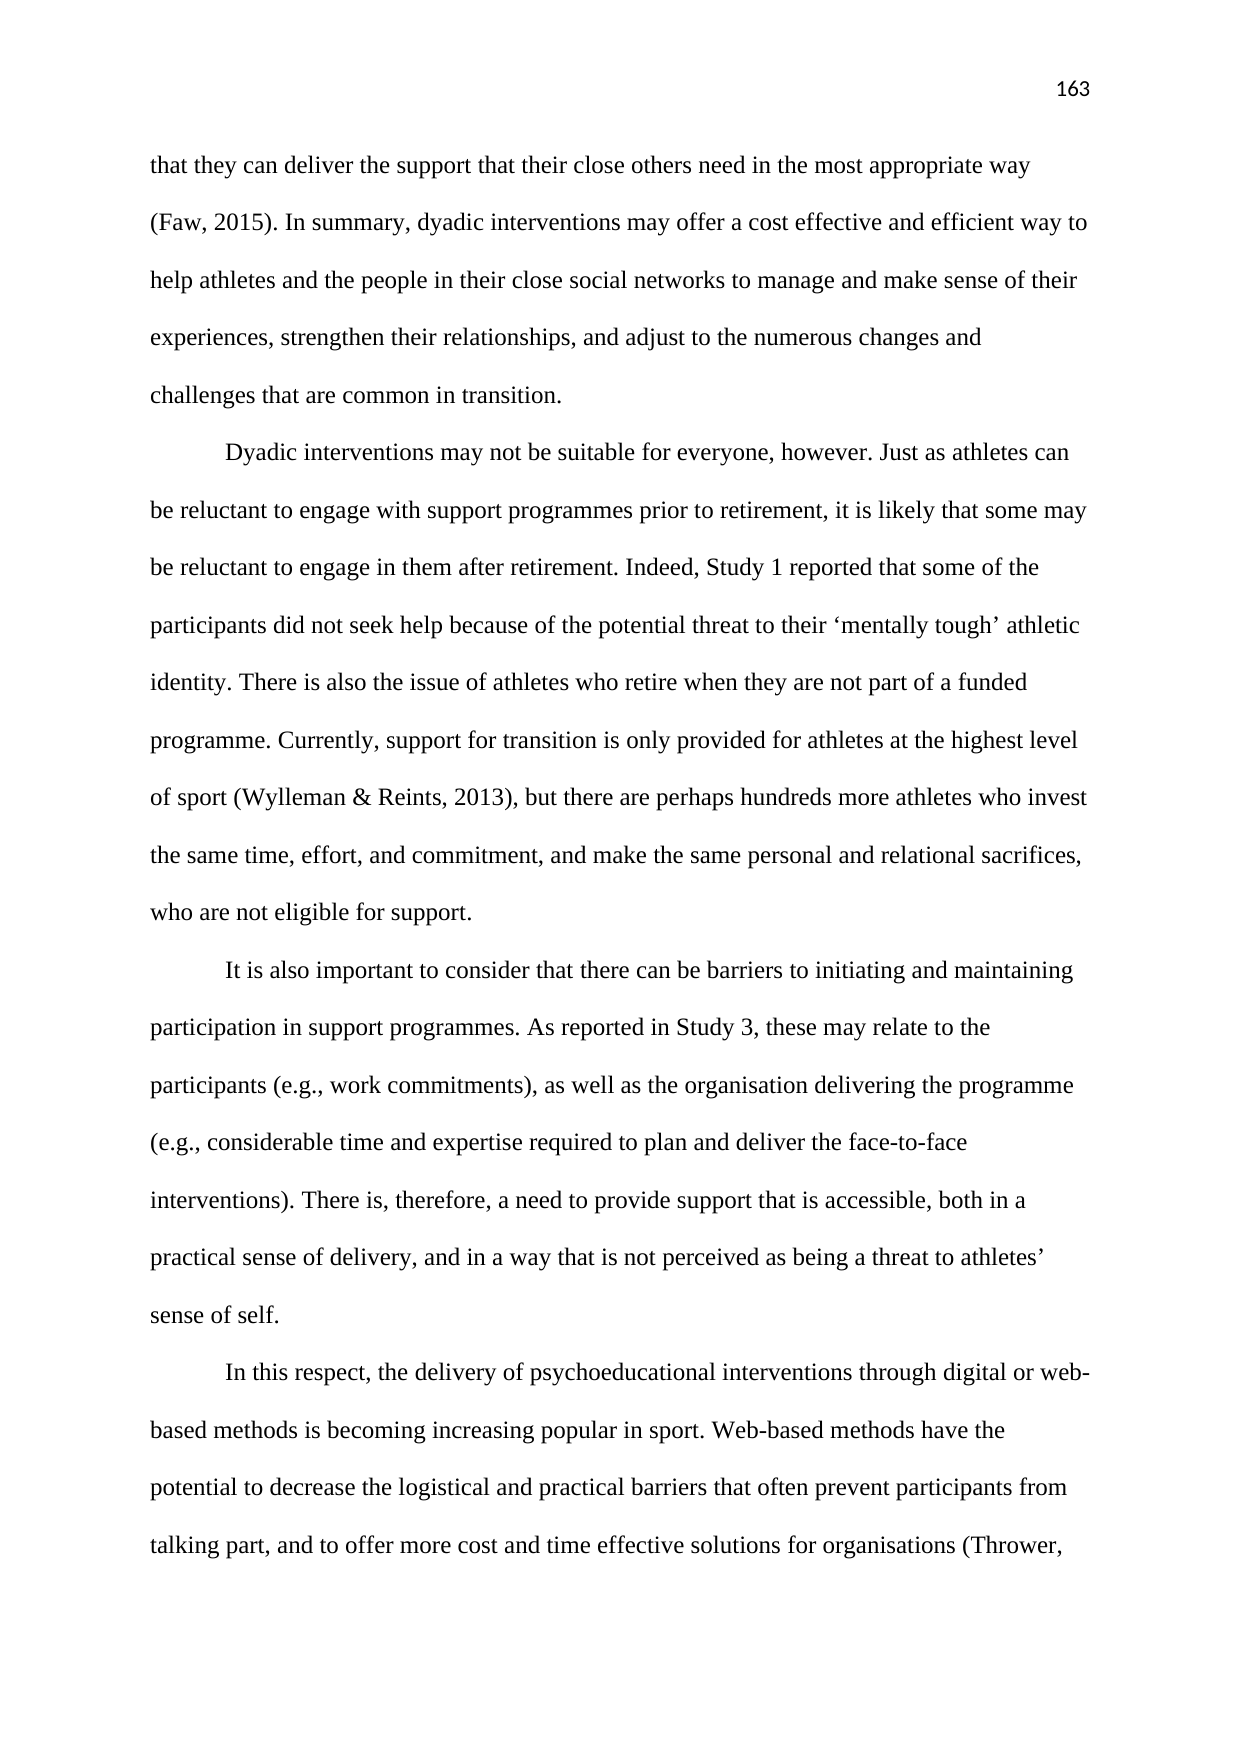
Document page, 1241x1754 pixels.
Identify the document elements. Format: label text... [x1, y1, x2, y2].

text Dyadic interventions may not be suitable for everyone, however. Just as athletes can be reluctant to engage with support programmes prior to retirement, it is likely that some may be reluctant to engage in them after retirement. Indeed, Study 1 reported that some of the participants did not seek help because of the potential threat to their ‘mentally tough’ athletic identity. There is also the issue of athletes who retire when they are not part of a funded programme. Currently, support for transition is only provided for athletes at the highest level of sport (Wylleman & Reints, 2013), but there are perhaps hundreds more athletes who invest the same time, effort, and commitment, and make the same personal and relational sacrifices, who are not eligible for support. [150, 437, 1090, 926]
text It is also important to consider that there can be barriers to initiating and maintaining participation in support programmes. As reported in Study 3, these may relate to the participants (e.g., work commitments), as well as the organisation delivering the programme (e.g., considerable time and expertise required to plan and deliver the face-to-face interventions). There is, therefore, a need to provide support that is accessible, both in a practical sense of delivery, and in a way that is not perceived as being a threat to athletes’ sense of self. [150, 955, 1090, 1329]
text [150, 1357, 1090, 1559]
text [150, 150, 1090, 409]
